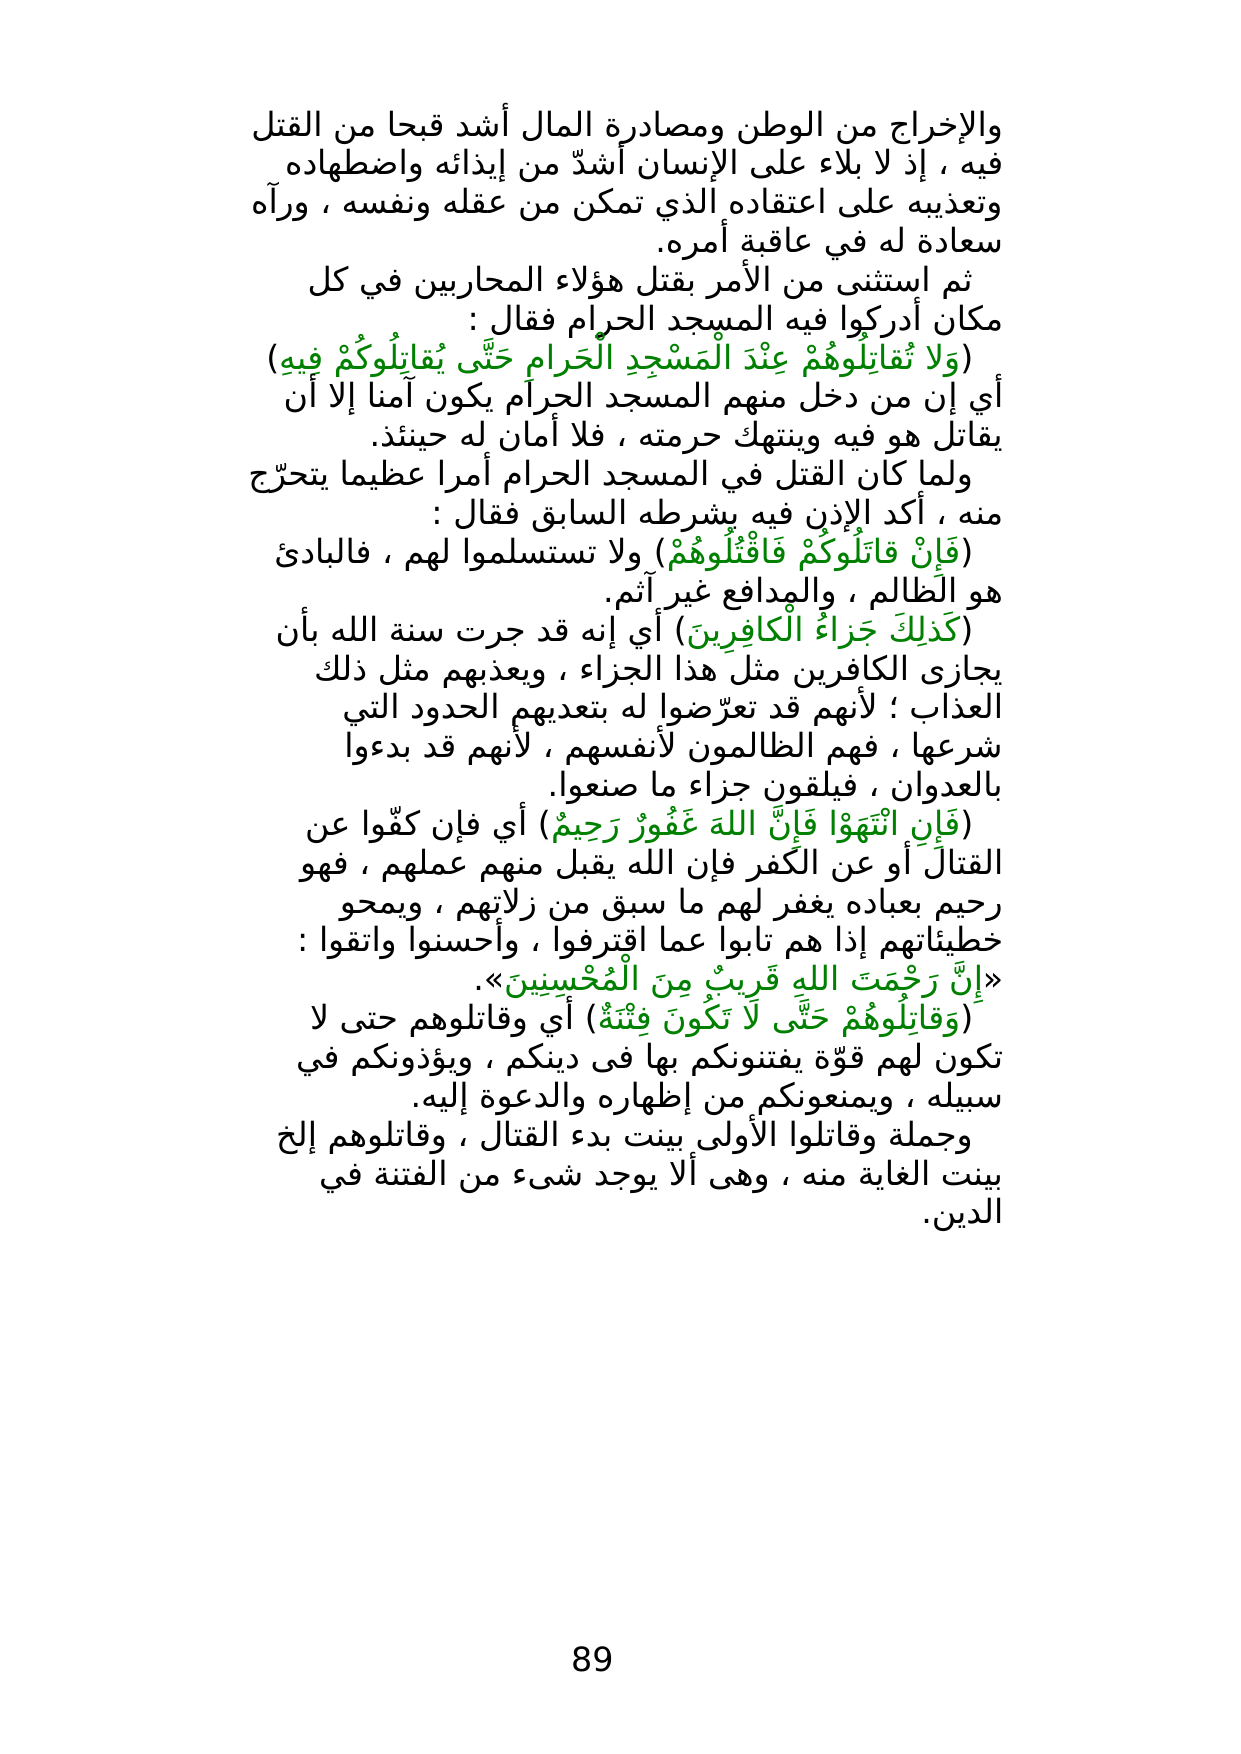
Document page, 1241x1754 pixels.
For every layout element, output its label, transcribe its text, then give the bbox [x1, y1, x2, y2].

text والإخراج من الوطن ومصادرة المال أشد قبحا من القتل فيه ، إذ لا بلاء على الإنسان أشدّ من إيذائه واضطهاده وتعذيبه على اعتقاده الذي تمكن من عقله ونفسه ، ورآه سعادة له في عاقبة أمره. [240, 105, 1003, 260]
text (فَإِنْ قاتَلُوكُمْ فَاقْتُلُوهُمْ) ولا تستسلموا لهم ، فالبادئ هو الظالم ، والمدافع غير آثم. [240, 532, 1003, 610]
text (وَلا تُقاتِلُوهُمْ عِنْدَ الْمَسْجِدِ الْحَرامِ حَتَّى يُقاتِلُوكُمْ فِيهِ) أي إن من دخل منهم المسجد الحرام يكون آمنا إلا أن يقاتل هو فيه وينتهك حرمته ، فلا أمان له حينئذ. [240, 338, 1003, 455]
text (وَقاتِلُوهُمْ حَتَّى لا تَكُونَ فِتْنَةٌ) أي وقاتلوهم حتى لا تكون لهم قوّة يفتنونكم بها فى دينكم ، ويؤذونكم في سبيله ، ويمنعونكم من إظهاره والدعوة إليه. [240, 999, 1003, 1115]
text ثم استثنى من الأمر بقتل هؤلاء المحاربين في كل مكان أدركوا فيه المسجد الحرام فقال : [240, 260, 1003, 338]
text (كَذلِكَ جَزاءُ الْكافِرِينَ) أي إنه قد جرت سنة الله بأن يجازى الكافرين مثل هذا الجزاء ، ويعذبهم مثل ذلك العذاب ؛ لأنهم قد تعرّضوا له بتعديهم الحدود التي شرعها ، فهم الظالمون لأنفسهم ، لأنهم قد بدءوا بالعدوان ، فيلقون جزاء ما صنعوا. [240, 610, 1003, 804]
text وجملة وقاتلوا الأولى بينت بدء القتال ، وقاتلوهم إلخ بينت الغاية منه ، وهى ألا يوجد شىء من الفتنة في الدين. [240, 1115, 1003, 1232]
text (فَإِنِ انْتَهَوْا فَإِنَّ اللهَ غَفُورٌ رَحِيمٌ) أي فإن كفّوا عن القتال أو عن الكفر فإن الله يقبل منهم عملهم ، فهو رحيم بعباده يغفر لهم ما سبق من زلاتهم ، ويمحو خطيئاتهم إذا هم تابوا عما اقترفوا ، وأحسنوا واتقوا : «إِنَّ رَحْمَتَ اللهِ قَرِيبٌ مِنَ الْمُحْسِنِينَ». [240, 804, 1003, 999]
text ولما كان القتل في المسجد الحرام أمرا عظيما يتحرّج منه ، أكد الإذن فيه بشرطه السابق فقال : [240, 455, 1003, 532]
